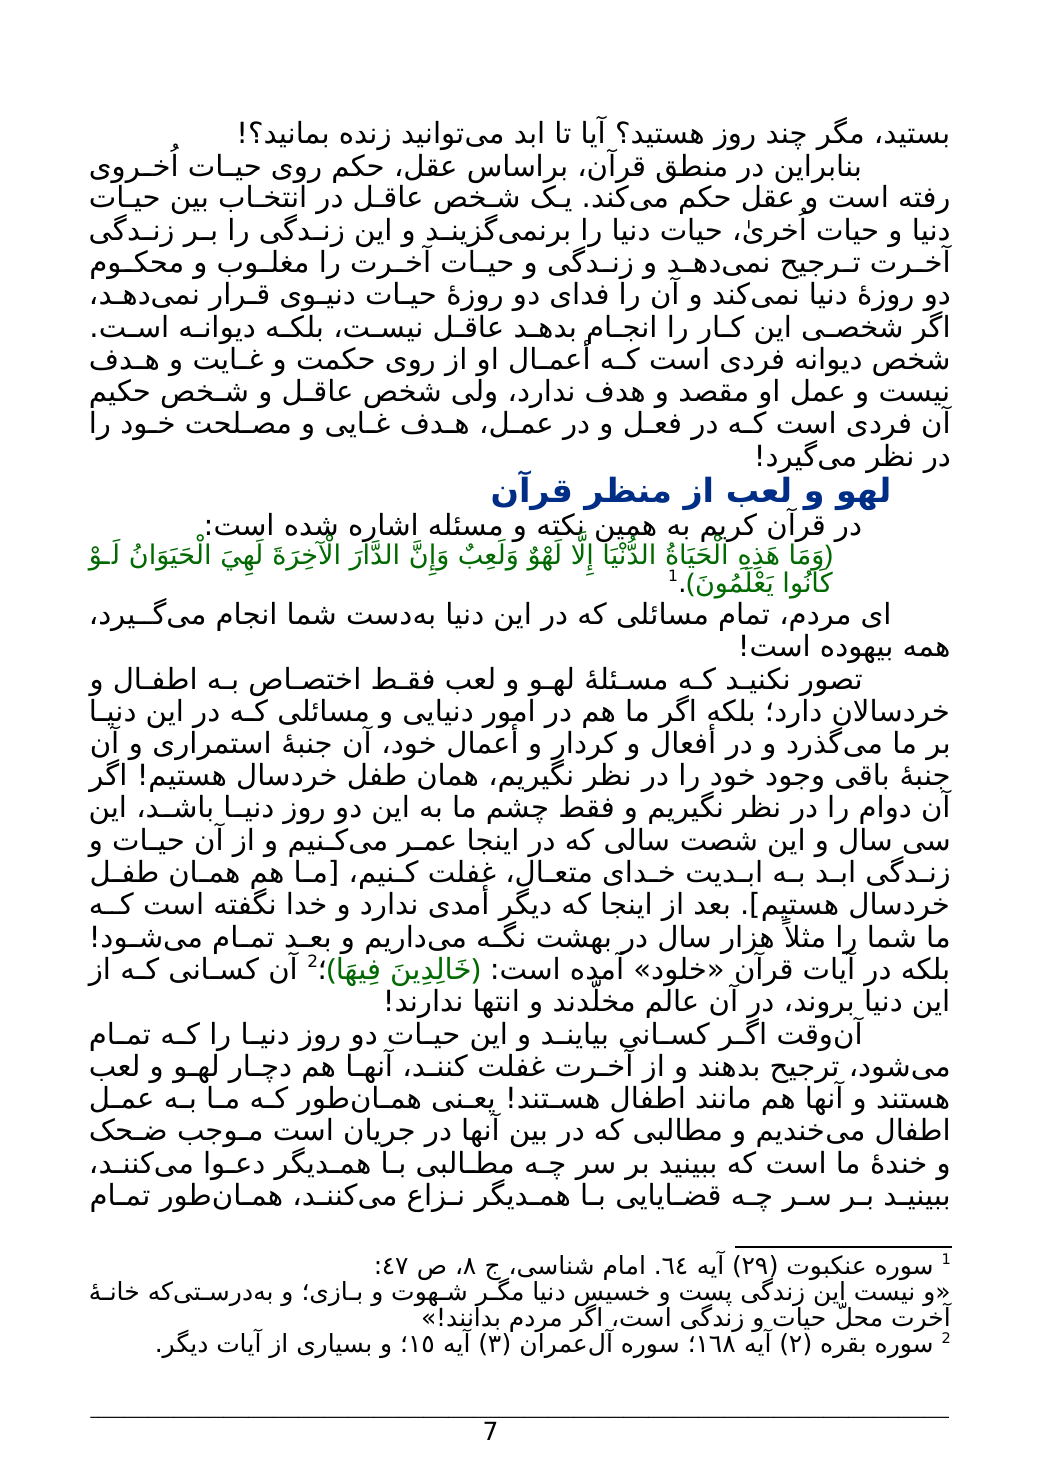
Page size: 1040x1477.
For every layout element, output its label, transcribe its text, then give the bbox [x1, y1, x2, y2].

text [89, 118, 951, 150]
text در قرآن کریم به همین نکته و مسئله اشاره شده است: [89, 510, 951, 542]
text تصور نکنید که مسئلۀ لهو و لعب فقط اختصاص به اطفال و خردسالان دارد؛ بلکه اگر ما هم در امور دنیایی و مسائلی که در این دنیا بر ما می‌گذرد و در أفعال و کردار و أعمال خود، آن جنبۀ استمراری و آن جنبۀ باقی وجود خود را در نظر نگیریم، همان طفل خردسال هستیم! اگر آن دوام را در نظر نگیریم و فقط چشم ما به این دو روز دنیا باشد، این سی سال و این شصت سالی که در اینجا عمر می‌کنیم و از آن حیات و زندگی ابد به ابدیت خدای متعال، غفلت کنیم، [ما هم همان طفل خردسال هستیم]. بعد از اینجا که دیگر أمدی ندارد و خدا نگفته است که ما شما را مثلاً هزار سال در بهشت نگه می‌داریم و بعد تمام می‌شود! بلکه در آیات قرآن «خلود» آمده است: ﴿خَالِدِينَ فِيهَا﴾؛ آن کسانی که از این دنیا بروند، در آن عالم مخلّدند و انتها ندارند! [89, 663, 951, 1018]
text ای مردم، تمام مسائلی که در این دنیا به‌دست شما انجام می‌گیرد، همه بیهوده است! [89, 599, 951, 663]
text ﴿وَمَا هَذِهِ الْحَيَاةُ الدُّنْيَا إِلَّا لَهْوٌ وَلَعِبٌ وَإِنَّ الدَّارَ الْآخِرَةَ لَهِيَ الْحَيَوَانُ لَوْ كَانُوا يَعْلَمُونَ﴾. [89, 542, 833, 599]
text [89, 1018, 951, 1212]
text بنابراین در منطق قرآن، براساس عقل، حکم روی حیات اُخروی رفته است و عقل حکم می‌کند. یک شخص عاقل در انتخاب بین حیات دنیا و حیات اُخریٰ، حیات دنیا را برنمی‌گزیند و این زندگی را بر زندگی آخرت ترجیح نمی‌دهد و زندگی و حیات آخرت را مغلوب و محکوم دو روزۀ دنیا نمی‌کند و آن را فدای دو روزۀ حیات دنیوی قرار نمی‌دهد، اگر شخصی این کار را انجام بدهد عاقل نیست، بلکه دیوانه است. شخص دیوانه فردی است که أعمال او از روی حکمت و غایت و هدف نیست و عمل او مقصد و هدف ندارد، ولی شخص عاقل و شخص حکیم آن فردی است که در فعل و در عمل، هدف غایی و مصلحت خود را در نظر می‌گیرد! [89, 150, 951, 473]
subtitle لهو و لعب از منظر قرآن [148, 473, 892, 510]
